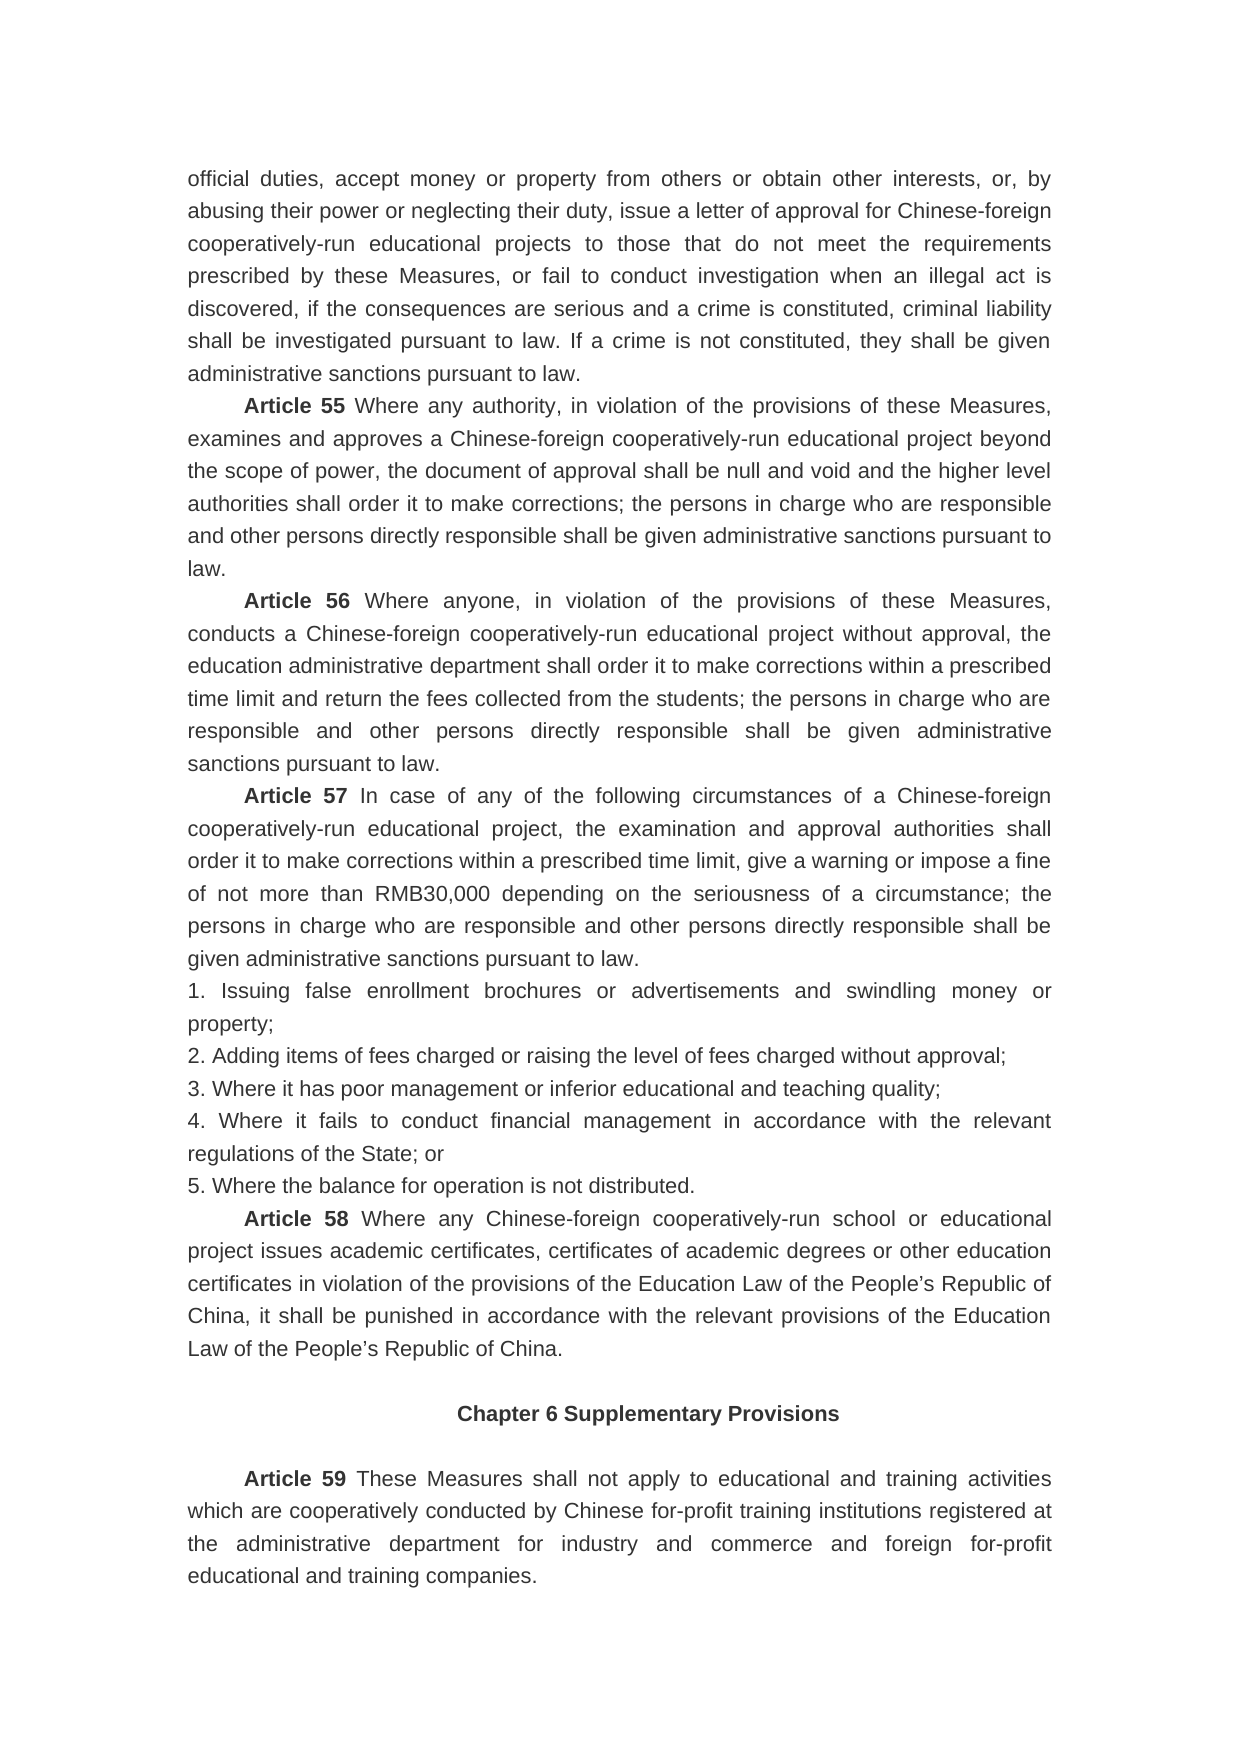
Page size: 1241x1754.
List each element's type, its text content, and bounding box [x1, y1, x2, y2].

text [187, 162, 1053, 389]
text Chapter 6 Supplementary Provisions [187, 1397, 1053, 1429]
text Article 57 In case of any of the following circumstances of a Chinese-foreign cooperatively-run educational project, the examination and approval authorities shall order it to make corrections within a prescribed time limit, give a warning or impose a fine of not more than RMB30,000 depending on the seriousness of a circumstance; the persons in charge who are responsible and other persons directly responsible shall be given administrative sanctions pursuant to law. 1. Issuing false enrollment brochures or advertisements and swindling money or property; 2. Adding items of fees charged or raising the level of fees charged without approval; 3. Where it has poor management or inferior educational and teaching quality; 4. Where it fails to conduct financial management in accordance with the relevant regulations of the State; or 5. Where the balance for operation is not distributed. [187, 779, 1053, 1202]
text Article 59 These Measures shall not apply to educational and training activities which are cooperatively conducted by Chinese for-profit training institutions registered at the administrative department for industry and commerce and foreign for-profit educational and training companies. [187, 1462, 1053, 1592]
text Article 56 Where anyone, in violation of the provisions of these Measures, conducts a Chinese-foreign cooperatively-run educational project without approval, the education administrative department shall order it to make corrections within a prescribed time limit and return the fees collected from the students; the persons in charge who are responsible and other persons directly responsible shall be given administrative sanctions pursuant to law. [187, 584, 1053, 779]
text Article 55 Where any authority, in violation of the provisions of these Measures, examines and approves a Chinese-foreign cooperatively-run educational project beyond the scope of power, the document of approval shall be null and void and the higher level authorities shall order it to make corrections; the persons in charge who are responsible and other persons directly responsible shall be given administrative sanctions pursuant to law. [187, 389, 1053, 584]
text Article 58 Where any Chinese-foreign cooperatively-run school or educational project issues academic certificates, certificates of academic degrees or other education certificates in violation of the provisions of the Education Law of the People’s Republic of China, it shall be punished in accordance with the relevant provisions of the Education Law of the People’s Republic of China. [187, 1202, 1053, 1364]
